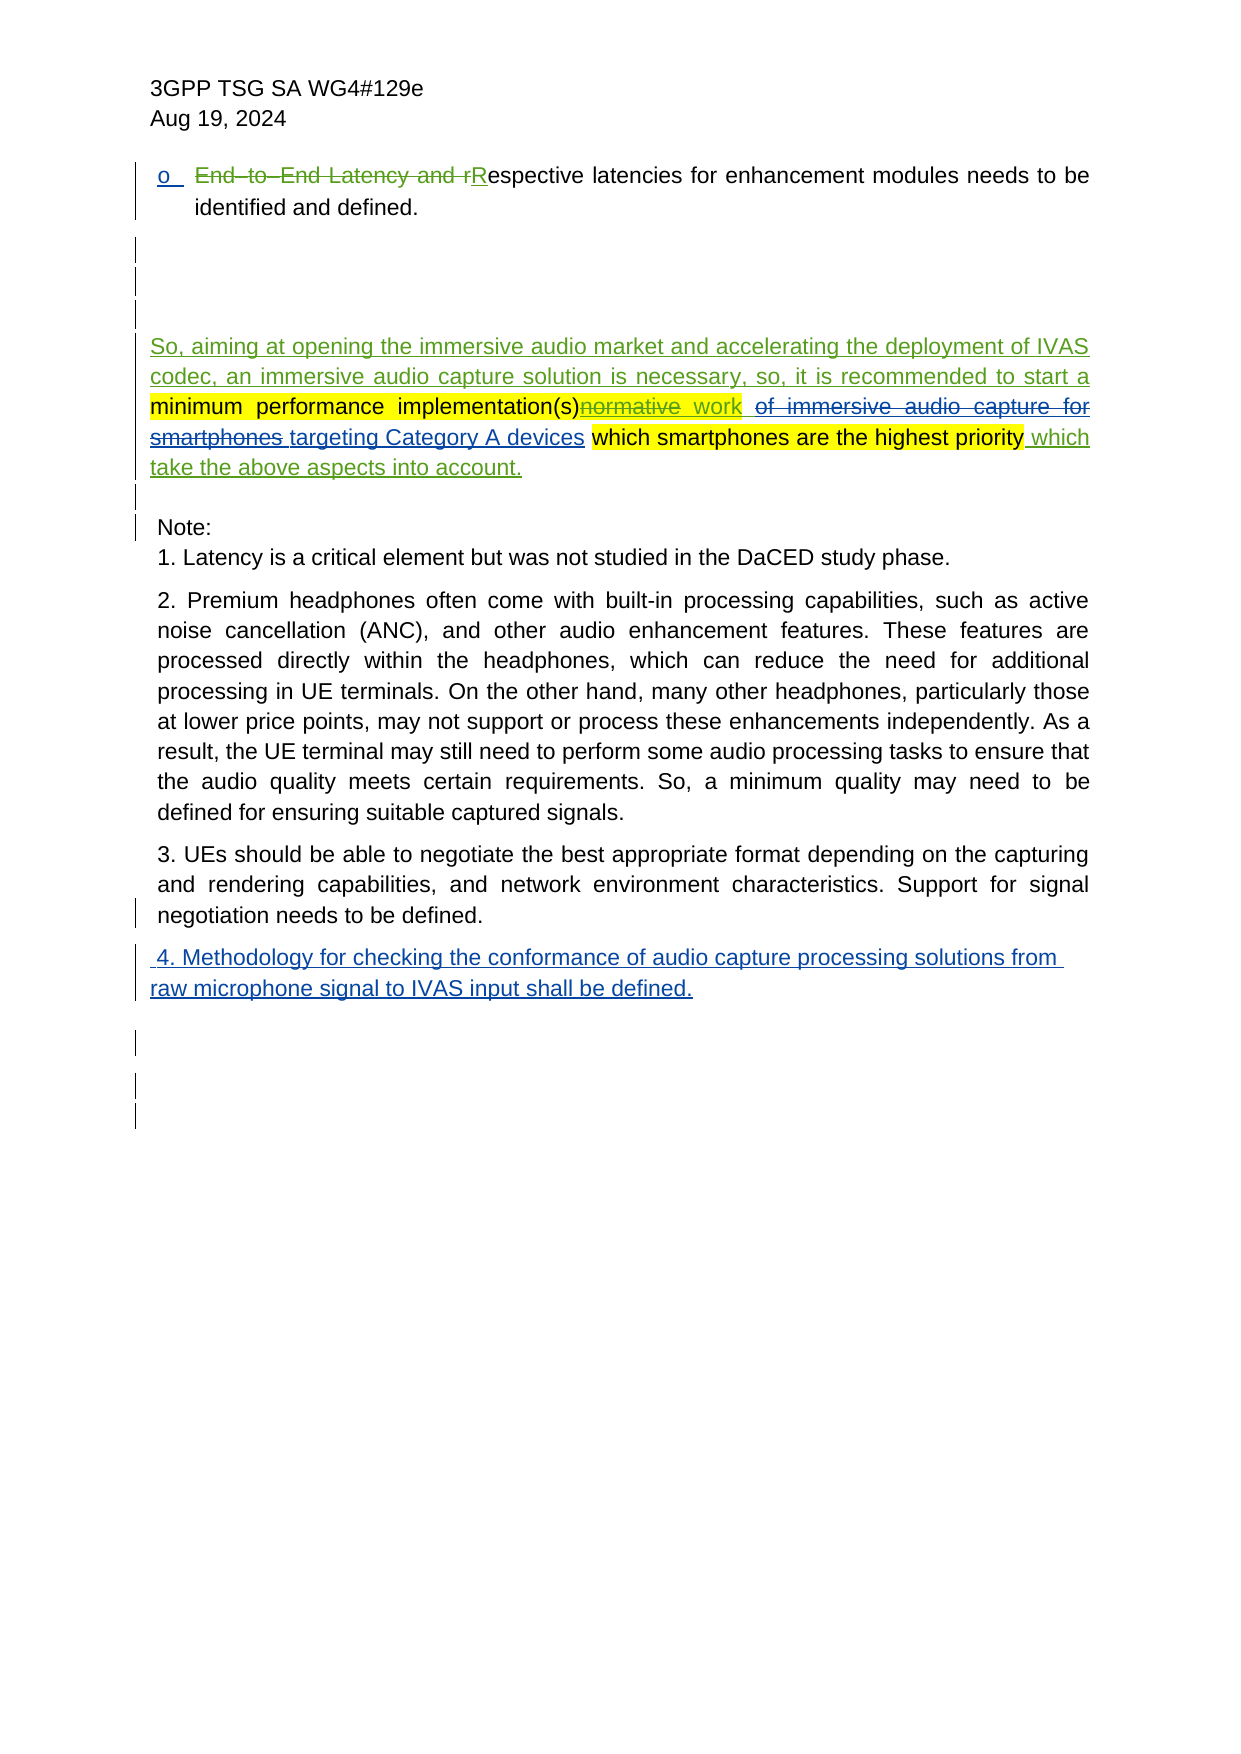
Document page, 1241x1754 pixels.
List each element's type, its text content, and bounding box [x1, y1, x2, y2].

text 2. Premium headphones often come with built-in processing capabilities, such as active noise cancellation (ANC), and other audio enhancement features. These features are processed directly within the headphones, which can reduce the need for additional processing in UE terminals. On the other hand, many other headphones, particularly those at lower price points, may not support or process these enhancements independently. As a result, the UE terminal may still need to perform some audio processing tasks to ensure that the audio quality meets certain requirements. So, a minimum quality may need to be defined for ensuring suitable captured signals. [157, 587, 1090, 825]
list espective latencies for enhancement modules needs to be identified and defined. [157, 162, 1090, 220]
text 3. UEs should be able to negotiate the best appropriate format depending on the capturing and rendering capabilities, and network environment characteristics. Support for signal negotiation needs to be defined. [157, 841, 1090, 928]
text minimum performance implementation(s) which smartphones are the highest priority [150, 387, 1090, 416]
text 1. Latency is a critical element but was not studied in the DaCED study phase. [157, 544, 1090, 571]
text minimum performance implementation(s) which smartphones are the highest priority [150, 333, 1090, 356]
text minimum performance implementation(s) which smartphones are the highest priority [150, 357, 1090, 386]
text minimum performance implementation(s) which smartphones are the highest priority [150, 417, 1090, 480]
text Note: [157, 514, 1090, 541]
